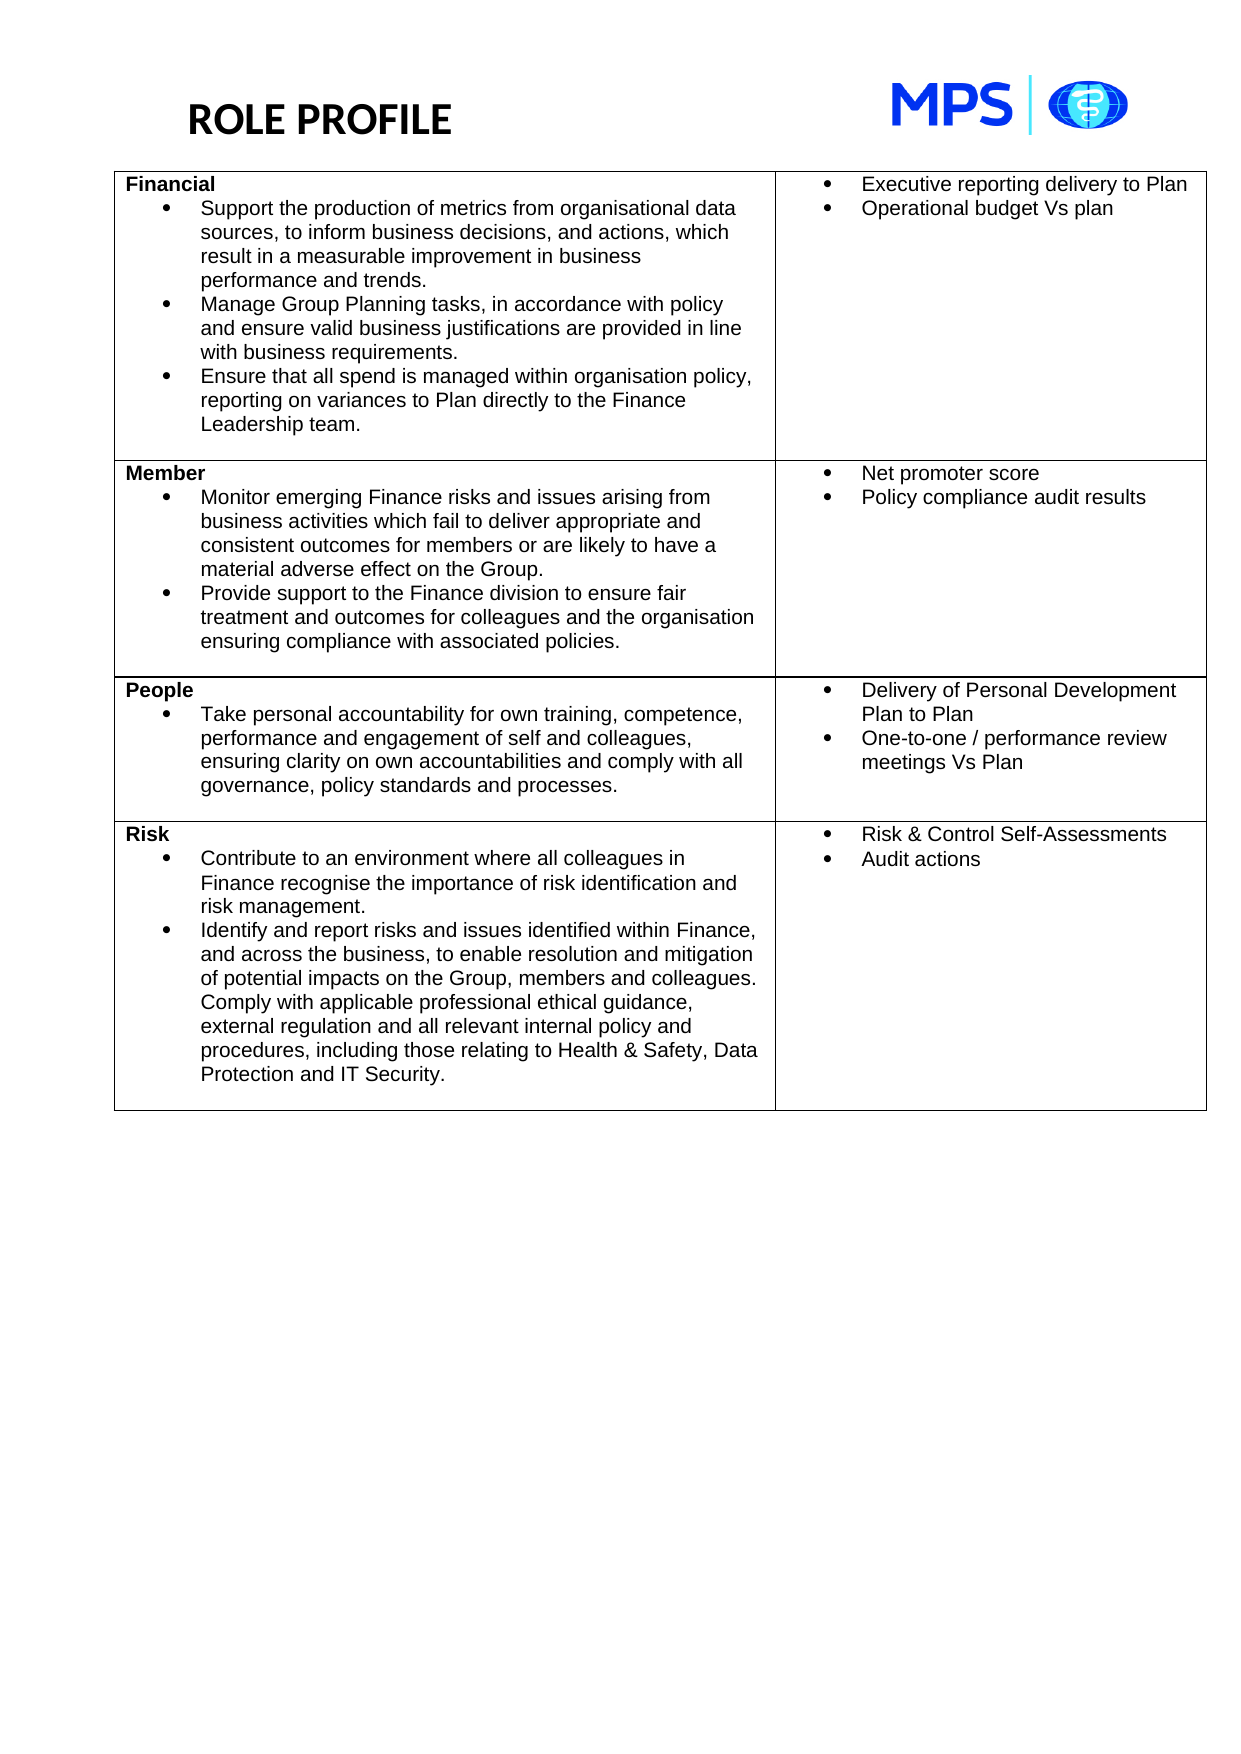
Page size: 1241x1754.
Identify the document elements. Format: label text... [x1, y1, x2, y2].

table_cell Member Monitor emerging Finance risks and issues arising from business activities which fail to deliver appropriate and consistent outcomes for members or are likely to have a material adverse effect on the Group. Provide support to the Finance division to ensure fair treatment and outcomes for colleagues and the organisation ensuring compliance with associated policies. [115, 461, 775, 676]
table_cell Risk & Control Self-Assessments Audit actions [776, 822, 1206, 1110]
table_header Financial Support the production of metrics from organisational data sources, to inform business decisions, and actions, which result in a measurable improvement in business performance and trends. Manage Group Planning tasks, in accordance with policy and ensure valid business justifications are provided in line with business requirements. Ensure that all spend is managed within organisation policy, reporting on variances to Plan directly to the Finance Leadership team. [115, 172, 775, 459]
table_cell Risk Contribute to an environment where all colleagues in Finance recognise the importance of risk identification and risk management. Identify and report risks and issues identified within Finance, and across the business, to enable resolution and mitigation of potential impacts on the Group, members and colleagues. Comply with applicable professional ethical guidance, external regulation and all relevant internal policy and procedures, including those relating to Health & Safety, Data Protection and IT Security. [115, 822, 775, 1110]
table_header Executive reporting delivery to Plan Operational budget Vs plan [776, 172, 1206, 459]
table_cell Delivery of Personal Development Plan to Plan One-to-one / performance review meetings Vs Plan [776, 678, 1206, 821]
table_cell People Take personal accountability for own training, competence, performance and engagement of self and colleagues, ensuring clarity on own accountabilities and comply with all governance, policy standards and processes. [115, 678, 775, 821]
table_cell Net promoter score Policy compliance audit results [776, 461, 1206, 676]
picture [892, 75, 1128, 135]
